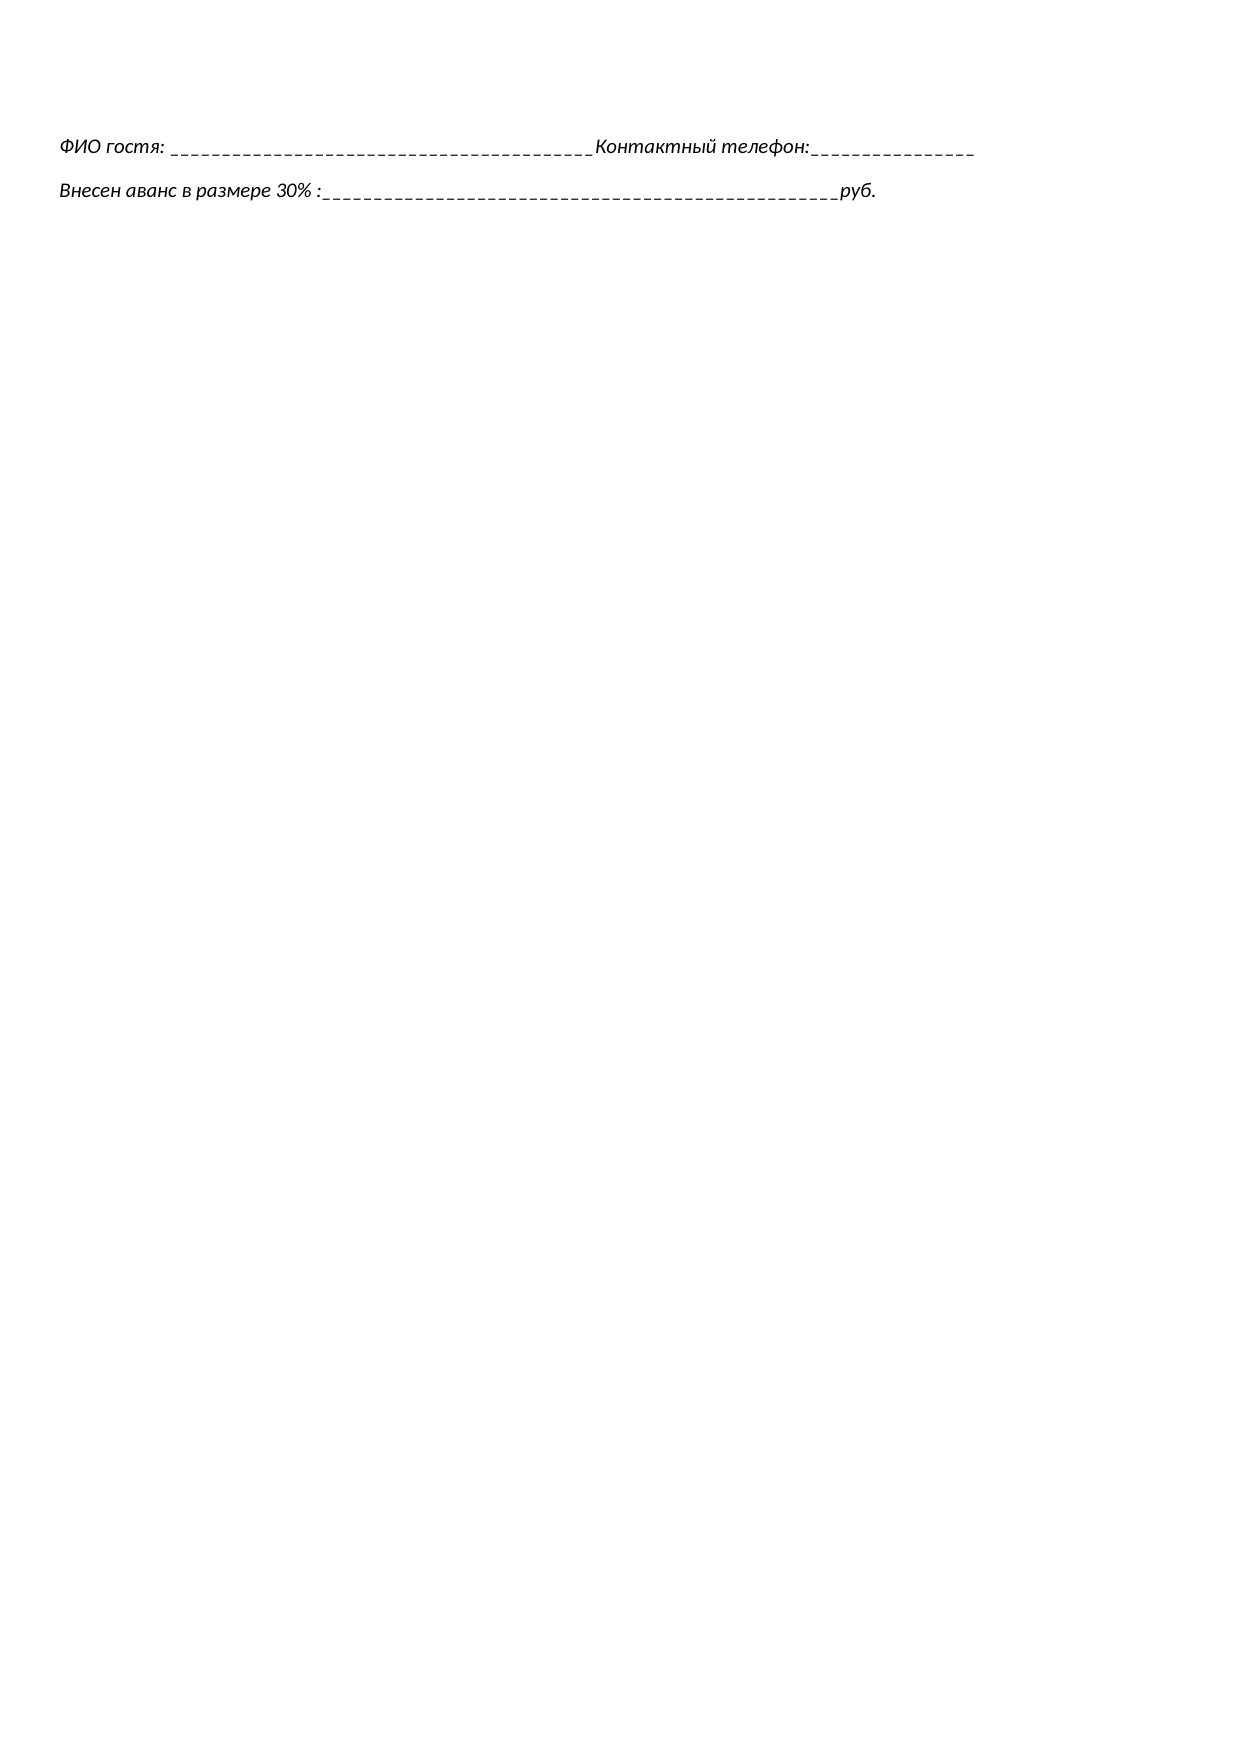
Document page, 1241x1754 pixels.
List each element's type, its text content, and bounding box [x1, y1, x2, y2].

text ФИО гостя: _________________________________________Контактный телефон:________________ [59, 133, 1152, 158]
text Внесен аванс в размере 30% :__________________________________________________руб. [59, 177, 1152, 202]
